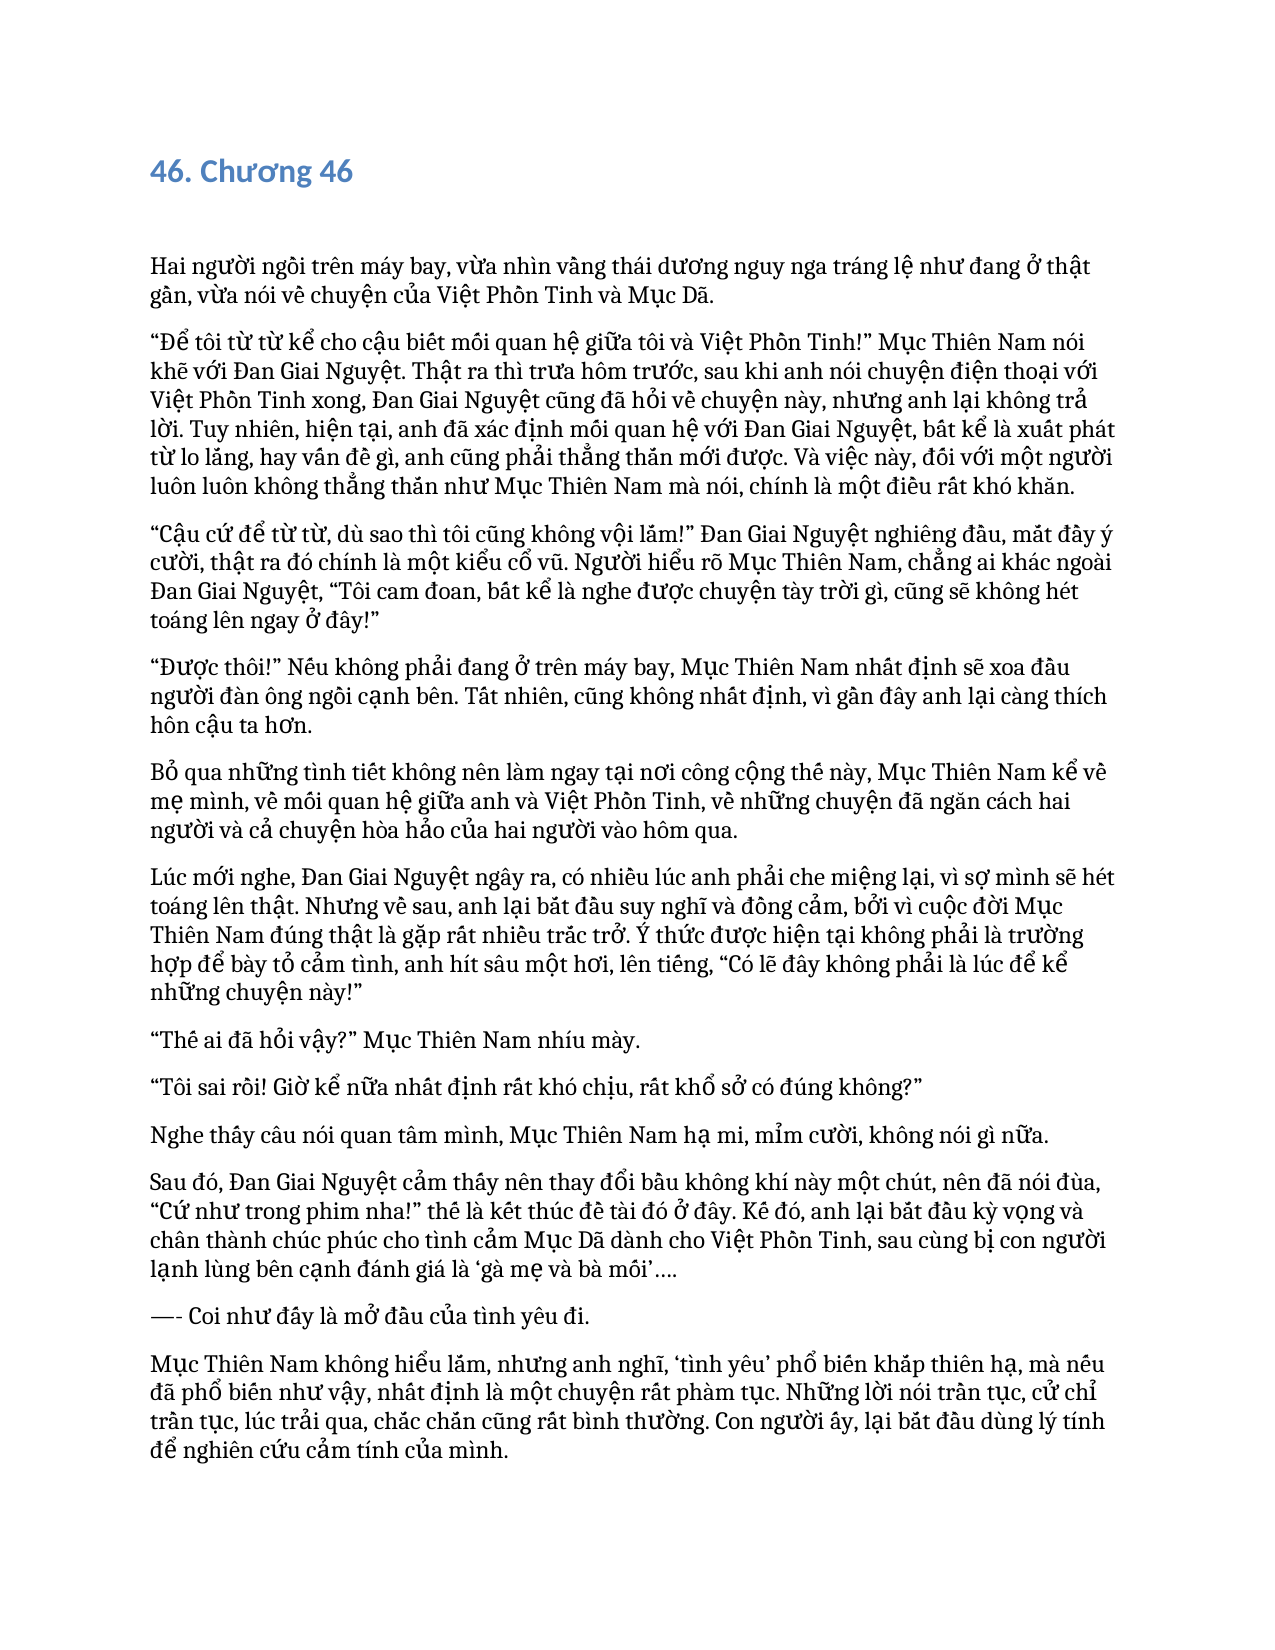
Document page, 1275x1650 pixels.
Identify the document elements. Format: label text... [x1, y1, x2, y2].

text Sau đó, Đan Giai Nguyệt cảm thấy nên thay đổi bầu không khí này một chút, nên đã nói đùa, “Cứ như trong phim nha!” thế là kết thúc đề tài đó ở đây. Kế đó, anh lại bắt đầu kỳ vọng và chân thành chúc phúc cho tình cảm Mục Dã dành cho Việt Phồn Tinh, sau cùng bị con người lạnh lùng bên cạnh đánh giá là ‘gà mẹ và bà mối’…. [150, 1168, 1125, 1283]
text “Được thôi!” Nếu không phải đang ở trên máy bay, Mục Thiên Nam nhất định sẽ xoa đầu người đàn ông ngồi cạnh bên. Tất nhiên, cũng không nhất định, vì gần đây anh lại càng thích hôn cậu ta hơn. [150, 653, 1125, 739]
text Hai người ngồi trên máy bay, vừa nhìn vầng thái dương nguy nga tráng lệ như đang ở thật gần, vừa nói về chuyện của Việt Phồn Tinh và Mục Dã. [150, 194, 1125, 309]
text Bỏ qua những tình tiết không nên làm ngay tại nơi công cộng thế này, Mục Thiên Nam kể về mẹ mình, về mối quan hệ giữa anh và Việt Phồn Tinh, về những chuyện đã ngăn cách hai người và cả chuyện hòa hảo của hai người vào hôm qua. [150, 758, 1125, 844]
text “Tôi sai rồi! Giờ kể nữa nhất định rất khó chịu, rất khổ sở có đúng không?” [150, 1073, 1125, 1102]
text Lúc mới nghe, Đan Giai Nguyệt ngây ra, có nhiều lúc anh phải che miệng lại, vì sợ mình sẽ hét toáng lên thật. Nhưng về sau, anh lại bắt đầu suy nghĩ và đồng cảm, bởi vì cuộc đời Mục Thiên Nam đúng thật là gặp rất nhiều trắc trở. Ý thức được hiện tại không phải là trường hợp để bày tỏ cảm tình, anh hít sâu một hơi, lên tiếng, “Có lẽ đây không phải là lúc để kể những chuyện này!” [150, 863, 1125, 1007]
text Mục Thiên Nam không hiểu lắm, nhưng anh nghĩ, ‘tình yêu’ phổ biến khắp thiên hạ, mà nếu đã phổ biến như vậy, nhất định là một chuyện rất phàm tục. Những lời nói trần tục, cử chỉ trần tục, lúc trải qua, chắc chắn cũng rất bình thường. Con người ấy, lại bắt đầu dùng lý tính để nghiên cứu cảm tính của mình. [150, 1349, 1125, 1464]
text “Thế ai đã hỏi vậy?” Mục Thiên Nam nhíu mày. [150, 1026, 1125, 1054]
text “Để tôi từ từ kể cho cậu biết mối quan hệ giữa tôi và Việt Phồn Tinh!” Mục Thiên Nam nói khẽ với Đan Giai Nguyệt. Thật ra thì trưa hôm trước, sau khi anh nói chuyện điện thoại với Việt Phồn Tinh xong, Đan Giai Nguyệt cũng đã hỏi về chuyện này, nhưng anh lại không trả lời. Tuy nhiên, hiện tại, anh đã xác định mối quan hệ với Đan Giai Nguyệt, bất kể là xuất phát từ lo lắng, hay vấn đề gì, anh cũng phải thẳng thắn mới được. Và việc này, đối với một người luôn luôn không thẳng thắn như Mục Thiên Nam mà nói, chính là một điều rất khó khăn. [150, 328, 1125, 501]
subtitle 46. Chương 46 [150, 150, 1125, 191]
text “Cậu cứ để từ từ, dù sao thì tôi cũng không vội lắm!” Đan Giai Nguyệt nghiêng đầu, mắt đầy ý cười, thật ra đó chính là một kiểu cổ vũ. Người hiểu rõ Mục Thiên Nam, chẳng ai khác ngoài Đan Giai Nguyệt, “Tôi cam đoan, bất kể là nghe được chuyện tày trời gì, cũng sẽ không hét toáng lên ngay ở đây!” [150, 519, 1125, 634]
text Nghe thấy câu nói quan tâm mình, Mục Thiên Nam hạ mi, mỉm cười, không nói gì nữa. [150, 1121, 1125, 1149]
text —- Coi như đấy là mở đầu của tình yêu đi. [150, 1302, 1125, 1331]
